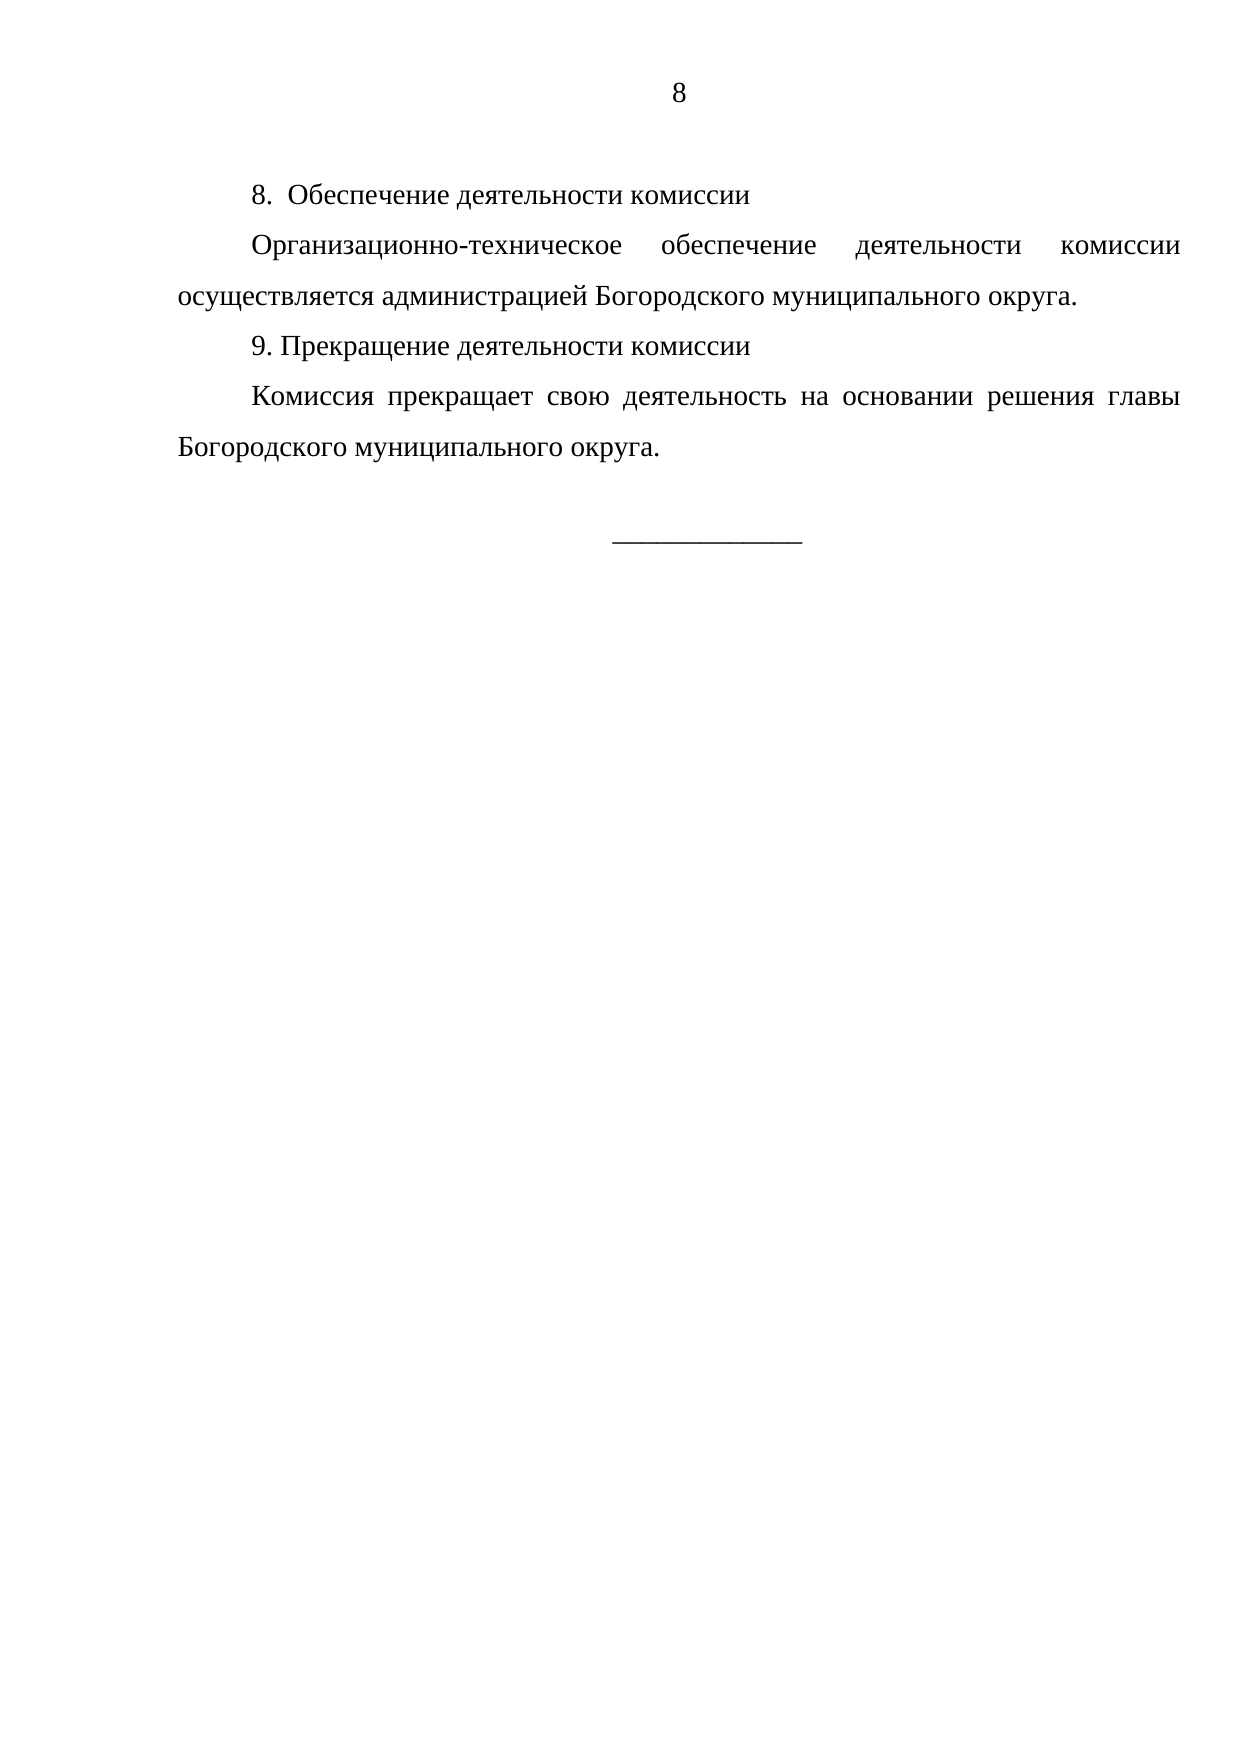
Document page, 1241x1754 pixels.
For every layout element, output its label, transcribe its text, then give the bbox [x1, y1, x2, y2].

text 8. Обеспечение деятельности комиссии [177, 177, 1181, 211]
text _____________ [177, 513, 1181, 546]
text 9. Прекращение деятельности комиссии [177, 328, 1181, 362]
text Комиссия прекращает свою деятельность на основании решения главы Богородского муниципального округа. [177, 378, 1181, 462]
text Организационно-техническое обеспечение деятельности комиссии осуществляется администрацией Богородского муниципального округа. [177, 227, 1181, 311]
